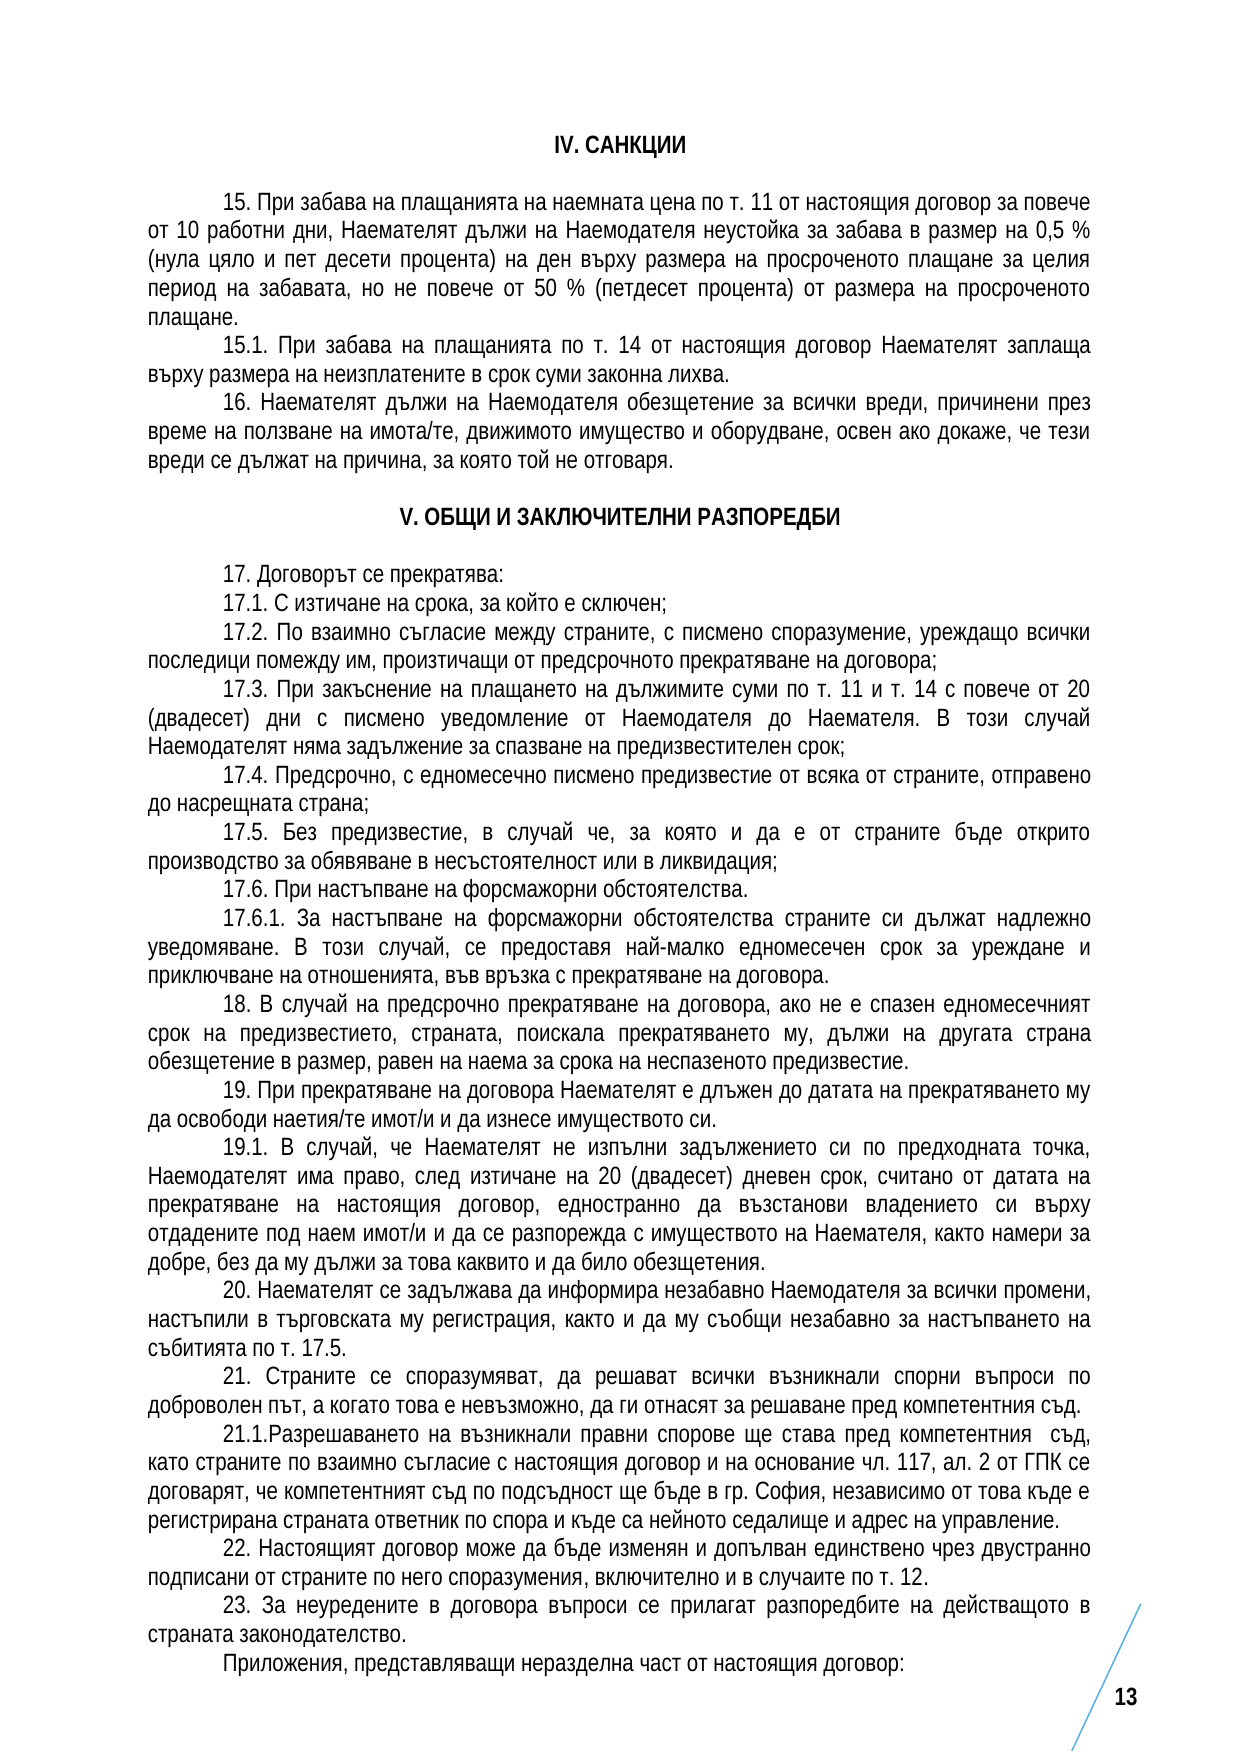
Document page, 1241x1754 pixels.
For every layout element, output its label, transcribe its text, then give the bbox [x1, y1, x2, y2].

text 20. Наемателят се задължава да информира незабавно Наемодателя за всички промени, настъпили в търговската му регистрация, както и да му съобщи незабавно за настъпването на събитията по т. 17.5. [148, 1275, 1092, 1361]
text 15. При забава на плащанията на наемната цена по т. 11 от настоящия договор за повече от 10 работни дни, Наемателят дължи на Наемодателя неустойка за забава в размер на 0,5 % (нула цяло и пет десети процента) на ден върху размера на просроченото плащане за целия период на забавата, но не повече от 50 % (петдесет процента) от размера на просроченото плащане. [148, 187, 1092, 330]
text 21.1.Разрешаването на възникнали правни спорове ще става пред компетентния съд, като страните по взаимно съгласие с настоящия договор и на основание чл. 117, ал. 2 от ГПК се договарят, че компетентният съд по подсъдност ще бъде в гр. София, независимо от това къде е регистрирана страната ответник по спора и къде са нейното седалище и адрес на управление. [148, 1419, 1092, 1533]
text 16. Наемателят дължи на Наемодателя обезщетение за всички вреди, причинени през време на ползване на имота/те, движимото имущество и оборудване, освен ако докаже, че тези вреди се дължат на причина, за която той не отговаря. [148, 387, 1092, 473]
text 18. В случай на предсрочно прекратяване на договора, ако не е спазен едномесечният срок на предизвестието, страната, поискала прекратяването му, дължи на другата страна обезщетение в размер, равен на наема за срока на неспазеното предизвестие. [148, 989, 1092, 1075]
text 15.1. При забава на плащанията по т. 14 от настоящия договор Наемателят заплаща върху размера на неизплатените в срок суми законна лихва. [148, 330, 1092, 387]
text 21. Страните се споразумяват, да решават всички възникнали спорни въпроси по доброволен път, а когато това е невъзможно, да ги отнасят за решаване пред компетентния съд. [148, 1361, 1092, 1419]
text 19.1. В случай, че Наемателят не изпълни задължението си по предходната точка, Наемодателят има право, след изтичане на 20 (двадесет) дневен срок, считано от датата на прекратяване на настоящия договор, едностранно да възстанови владението си върху отдадените под наем имот/и и да се разпорежда с имуществото на Наемателя, както намери за добре, без да му дължи за това каквито и да било обезщетения. [148, 1132, 1092, 1275]
text 17.3. При закъснение на плащането на дължимите суми по т. 11 и т. 14 с повече от 20 (двадесет) дни с писмено уведомление от Наемодателя до Наемателя. В този случай Наемодателят няма задължение за спазване на предизвестителен срок; [148, 674, 1092, 760]
text 22. Настоящият договор може да бъде изменян и допълван единствено чрез двустранно подписани от страните по него споразумения, включително и в случаите по т. 12. [148, 1533, 1092, 1591]
text 17.6.1. За настъпване на форсмажорни обстоятелства страните си дължат надлежно уведомяване. В този случай, се предоставя най-малко едномесечен срок за уреждане и приключване на отношенията, във връзка с прекратяване на договора. [148, 903, 1092, 989]
text 17.1. С изтичане на срока, за който е сключен; [148, 588, 1092, 617]
text 17.5. Без предизвестие, в случай че, за която и да е от страните бъде открито производство за обявяване в несъстоятелност или в ликвидация; [148, 817, 1092, 874]
text IV. САНКЦИИ [148, 129, 1092, 158]
text 23. За неуредените в договора въпроси се прилагат разпоредбите на действащото в страната законодателство. [148, 1591, 1092, 1648]
text 17.6. При настъпване на форсмажорни обстоятелства. [148, 874, 1092, 903]
text 17.2. По взаимно съгласие между страните, с писмено споразумение, уреждащо всички последици помежду им, произтичащи от предсрочното прекратяване на договора; [148, 617, 1092, 674]
text Приложения, представляващи неразделна част от настоящия договор: [148, 1648, 1092, 1676]
text 17. Договорът се прекратява: [148, 559, 1092, 588]
text V. ОБЩИ И ЗАКЛЮЧИТЕЛНИ РАЗПОРЕДБИ [148, 502, 1092, 531]
text 19. При прекратяване на договора Наемателят е длъжен до датата на прекратяването му да освободи наетия/те имот/и и да изнесе имуществото си. [148, 1075, 1092, 1132]
text 17.4. Предсрочно, с едномесечно писмено предизвестие от всяка от страните, отправено до насрещната страна; [148, 760, 1092, 817]
